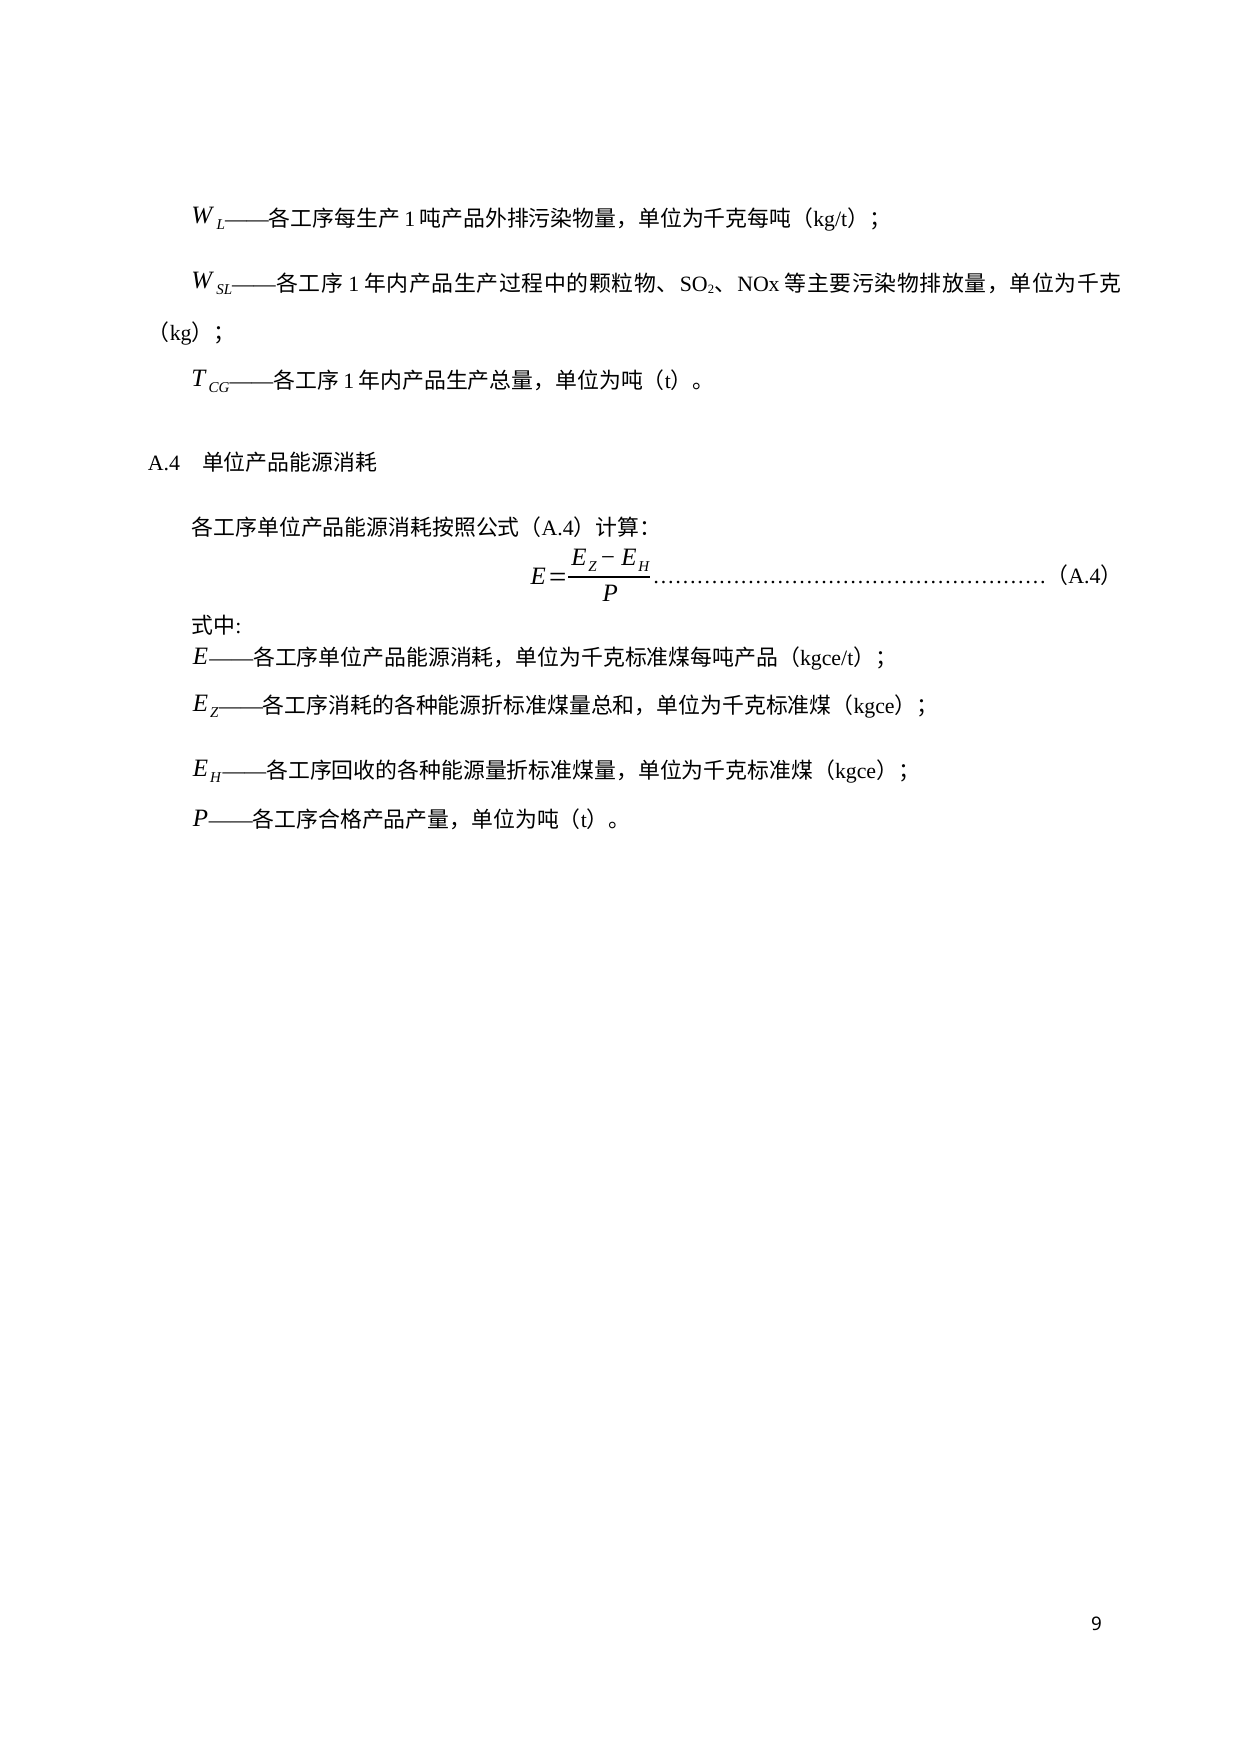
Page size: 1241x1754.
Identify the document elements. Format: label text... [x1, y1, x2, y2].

text ——各工序单位产品能源消耗，单位为千克标准煤每吨产品（kgce/t）； [148, 640, 1122, 672]
text 各工序单位产品能源消耗按照公式（A.4）计算： [148, 510, 1122, 542]
text ——各工序消耗的各种能源折标准煤量总和，单位为千克标准煤（kgce）； [148, 672, 1122, 737]
text ——各工序1年内产品生产过程中的颗粒物、SO2、NOx等主要污染物排放量，单位为千克（kg）； [148, 250, 1122, 347]
text ………………………………………………（A.4） [148, 542, 1122, 607]
text ——各工序1年内产品生产总量，单位为吨（t）。 [148, 347, 1122, 412]
text ——各工序回收的各种能源量折标准煤量，单位为千克标准煤（kgce）； [148, 737, 1122, 802]
text ——各工序每生产1吨产品外排污染物量，单位为千克每吨（kg/t）； [148, 185, 1122, 250]
text ——各工序合格产品产量，单位为吨（t）。 [148, 802, 1122, 835]
list 单位产品能源消耗 [148, 445, 1122, 477]
text 式中: [148, 607, 1122, 640]
